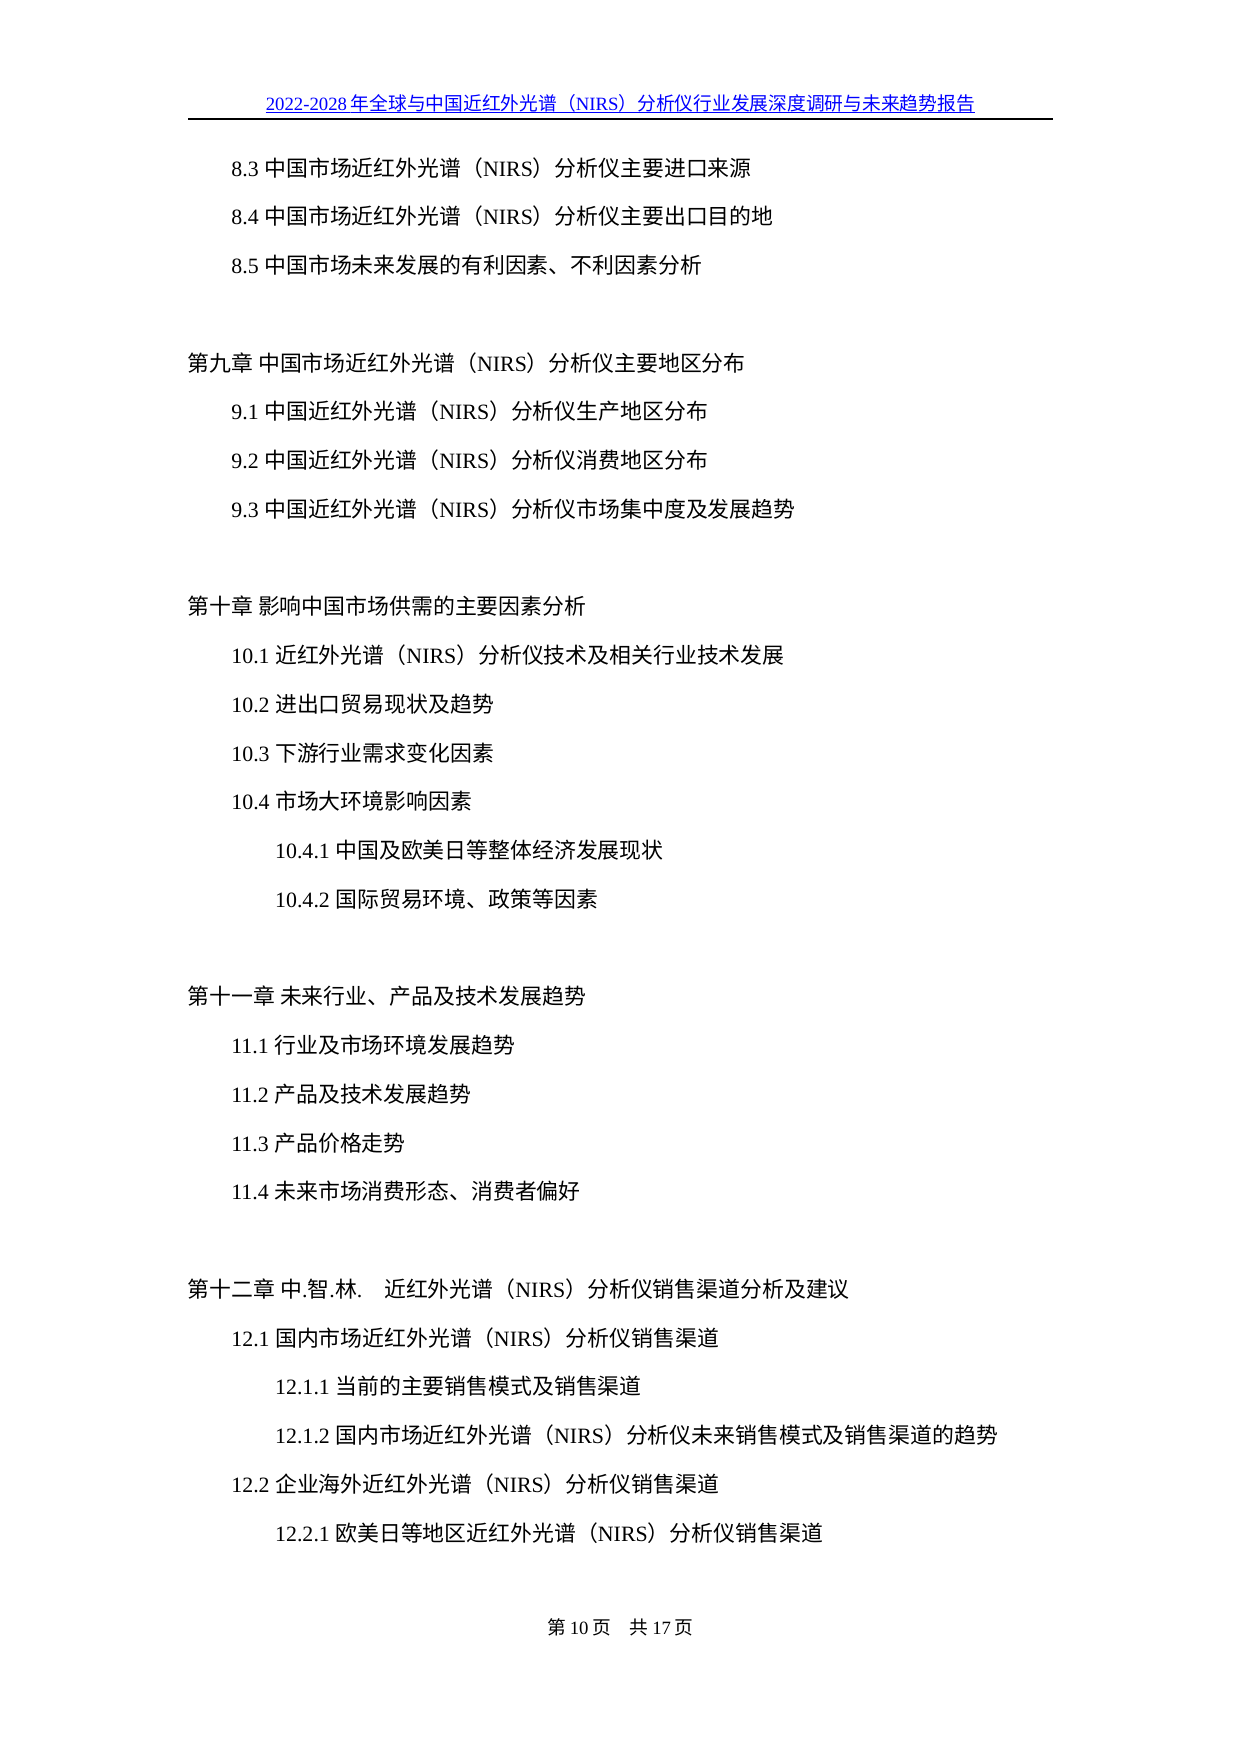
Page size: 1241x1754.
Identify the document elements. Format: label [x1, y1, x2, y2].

text [187, 150, 1053, 1548]
